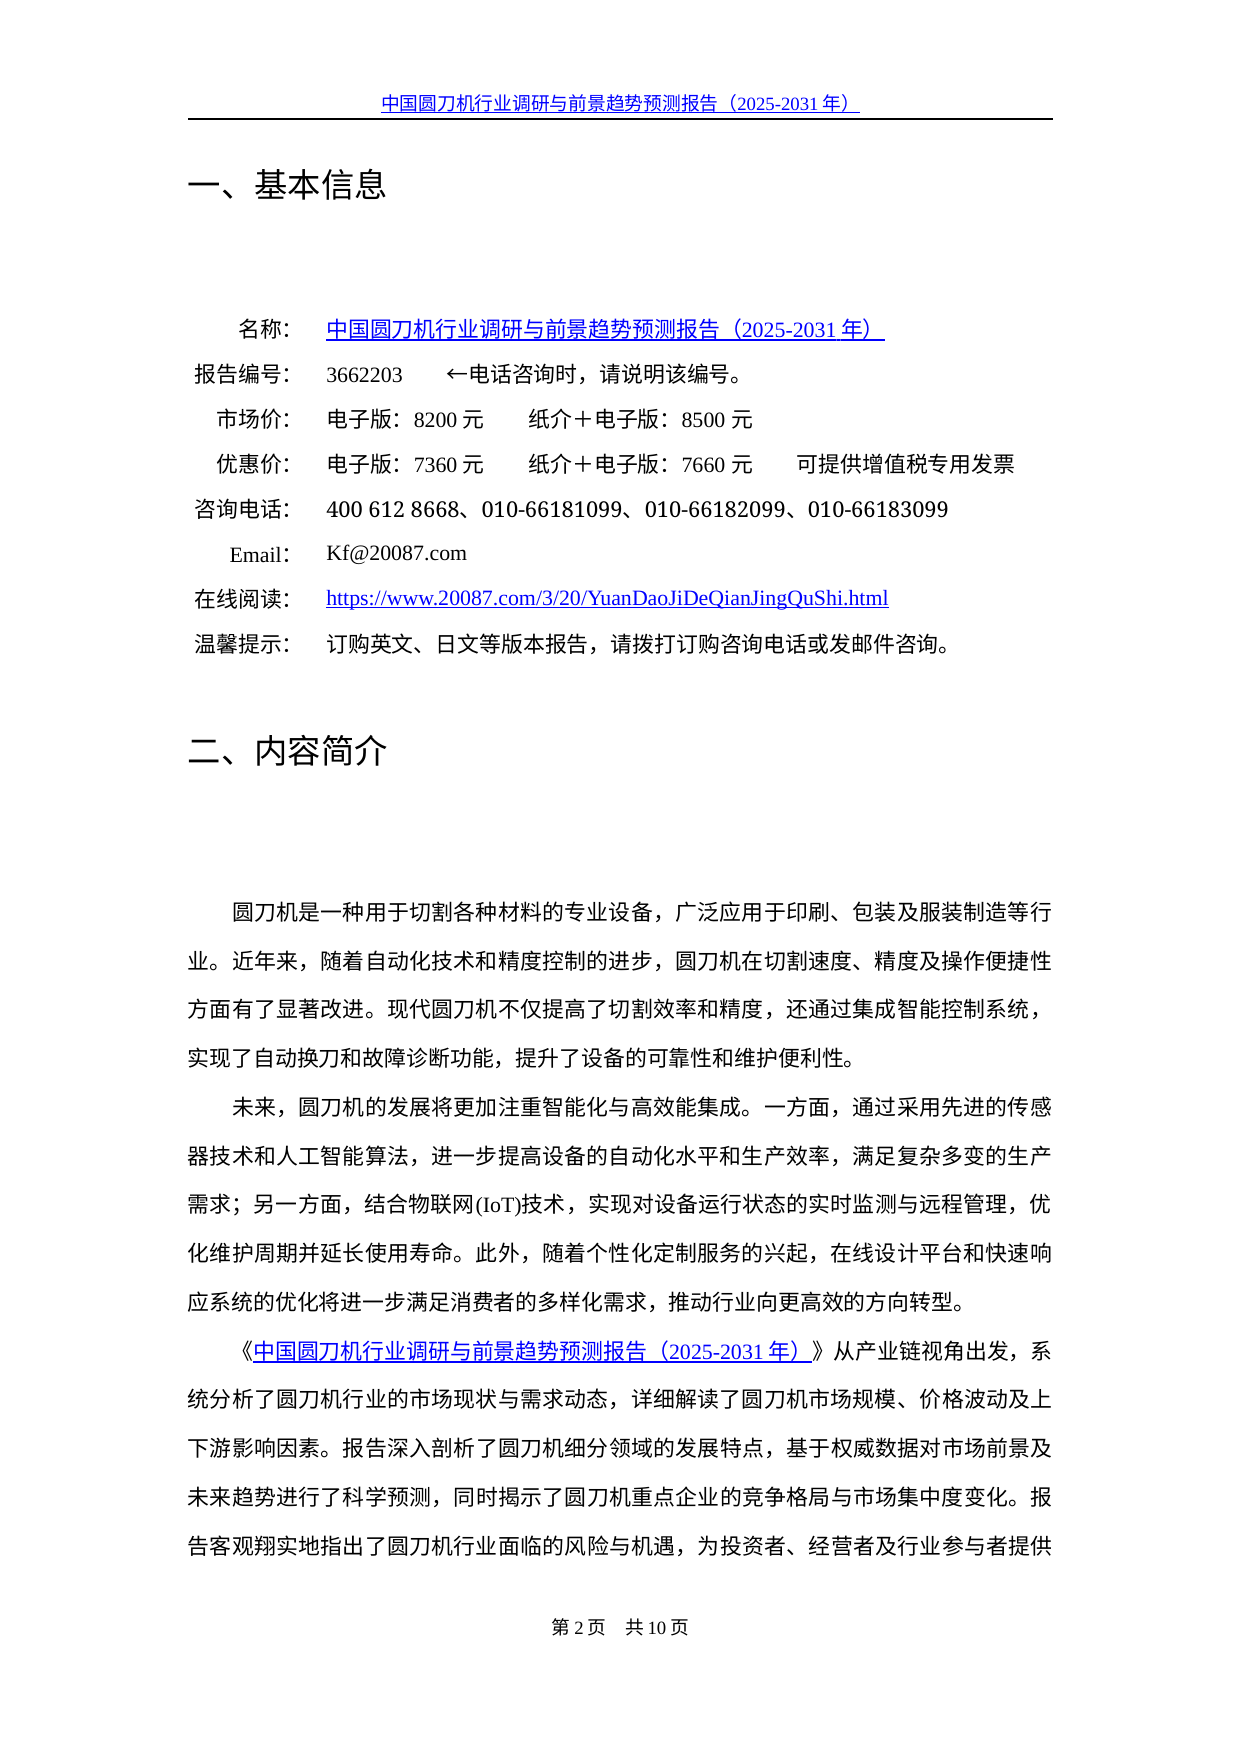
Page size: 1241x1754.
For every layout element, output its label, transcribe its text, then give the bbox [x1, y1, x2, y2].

table_cell Email： [167, 537, 315, 582]
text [187, 894, 1053, 1561]
table_cell 3662203 ←电话咨询时，请说明该编号。 [315, 357, 1073, 402]
table_cell 咨询电话： [167, 492, 315, 537]
table_cell 400 612 8668、010-66181099、010-66182099、010-66183099 [315, 492, 1073, 537]
table_cell 温馨提示： [167, 627, 315, 672]
table_header 中国圆刀机行业调研与前景趋势预测报告（2025-2031年） [315, 312, 1073, 357]
table_header 名称： [167, 312, 315, 357]
table_cell 报告编号： [167, 357, 315, 402]
table_cell 电子版：8200 元 纸介＋电子版：8500 元 [315, 402, 1073, 447]
table_cell 优惠价： [167, 447, 315, 492]
table_cell 电子版：7360 元 纸介＋电子版：7660 元 可提供增值税专用发票 [315, 447, 1073, 492]
table_cell 市场价： [167, 402, 315, 447]
title 一、基本信息 [187, 150, 1053, 215]
table_cell Kf@20087.com [315, 537, 1073, 582]
table_cell [315, 582, 1073, 627]
table_cell 在线阅读： [167, 582, 315, 627]
table_cell 订购英文、日文等版本报告，请拨打订购咨询电话或发邮件咨询。 [315, 627, 1073, 672]
title 二、内容简介 [187, 717, 1053, 782]
